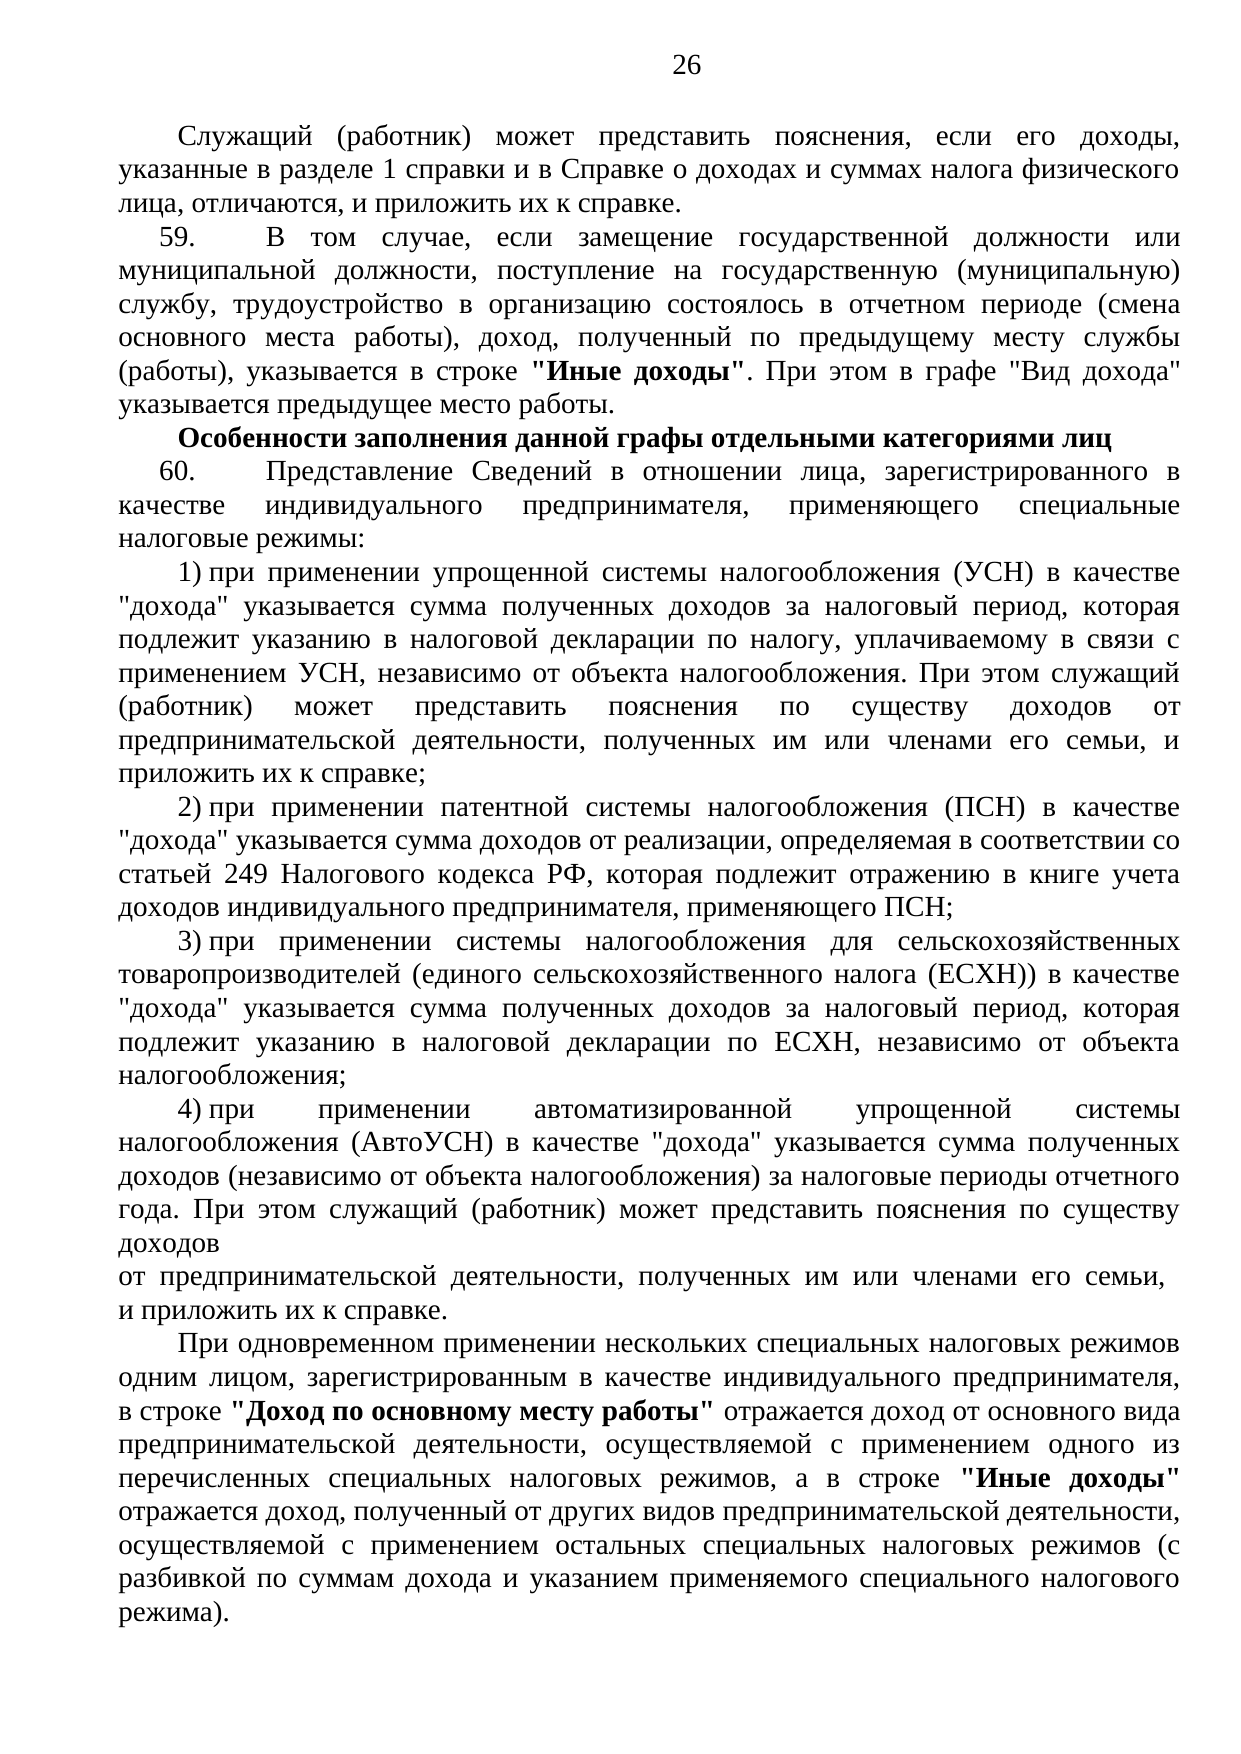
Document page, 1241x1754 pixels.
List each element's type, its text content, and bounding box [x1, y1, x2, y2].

list В том случае, если замещение государственной должности или муниципальной должности, поступление на государственную (муниципальную) службу, трудоустройство в организацию состоялось в отчетном периоде (смена основного места работы), доход, полученный по предыдущему месту службы (работы), указывается в строке "Иные доходы". При этом в графе "Вид дохода" указывается предыдущее место работы. [118, 219, 1181, 420]
text 3) при применении системы налогообложения для сельскохозяйственных товаропроизводителей (единого сельскохозяйственного налога (ЕСХН)) в качестве "дохода" указывается сумма полученных доходов за налоговый период, которая подлежит указанию в налоговой декларации по ЕСХН, независимо от объекта налогообложения; [118, 923, 1181, 1091]
text 4) при применении автоматизированной упрощенной системы налогообложения (АвтоУСН) в качестве "дохода" указывается сумма полученных доходов (независимо от объекта налогообложения) за налоговые периоды отчетного года. При этом служащий (работник) может представить пояснения по существу доходов от предпринимательской деятельности, полученных им или членами его семьи, и приложить их к справке. [118, 1091, 1181, 1326]
text 2) при применении патентной системы налогообложения (ПСН) в качестве "дохода" указывается сумма доходов от реализации, определяемая в соответствии со статьей 249 Налогового кодекса РФ, которая подлежит отражению в книге учета доходов индивидуального предпринимателя, применяющего ПСН; [118, 789, 1181, 923]
text 1) при применении упрощенной системы налогообложения (УСН) в качестве "дохода" указывается сумма полученных доходов за налоговый период, которая подлежит указанию в налоговой декларации по налогу, уплачиваемому в связи с применением УСН, независимо от объекта налогообложения. При этом служащий (работник) может представить пояснения по существу доходов от предпринимательской деятельности, полученных им или членами его семьи, и приложить их к справке; [118, 554, 1181, 789]
list Представление Сведений в отношении лица, зарегистрированного в качестве индивидуального предпринимателя, применяющего специальные налоговые режимы: [118, 453, 1181, 554]
text Особенности заполнения данной графы отдельными категориями лиц [118, 420, 1181, 453]
text При одновременном применении нескольких специальных налоговых режимов одним лицом, зарегистрированным в качестве индивидуального предпринимателя, в строке "Доход по основному месту работы" отражается доход от основного вида предпринимательской деятельности, осуществляемой с применением одного из перечисленных специальных налоговых режимов, а в строке "Иные доходы" отражается доход, полученный от других видов предпринимательской деятельности, осуществляемой с применением остальных специальных налоговых режимов (с разбивкой по суммам дохода и указанием применяемого специального налогового режима). [118, 1326, 1181, 1627]
text Служащий (работник) может представить пояснения, если его доходы, указанные в разделе 1 справки и в Справке о доходах и суммах налога физического лица, отличаются, и приложить их к справке. [118, 118, 1181, 219]
